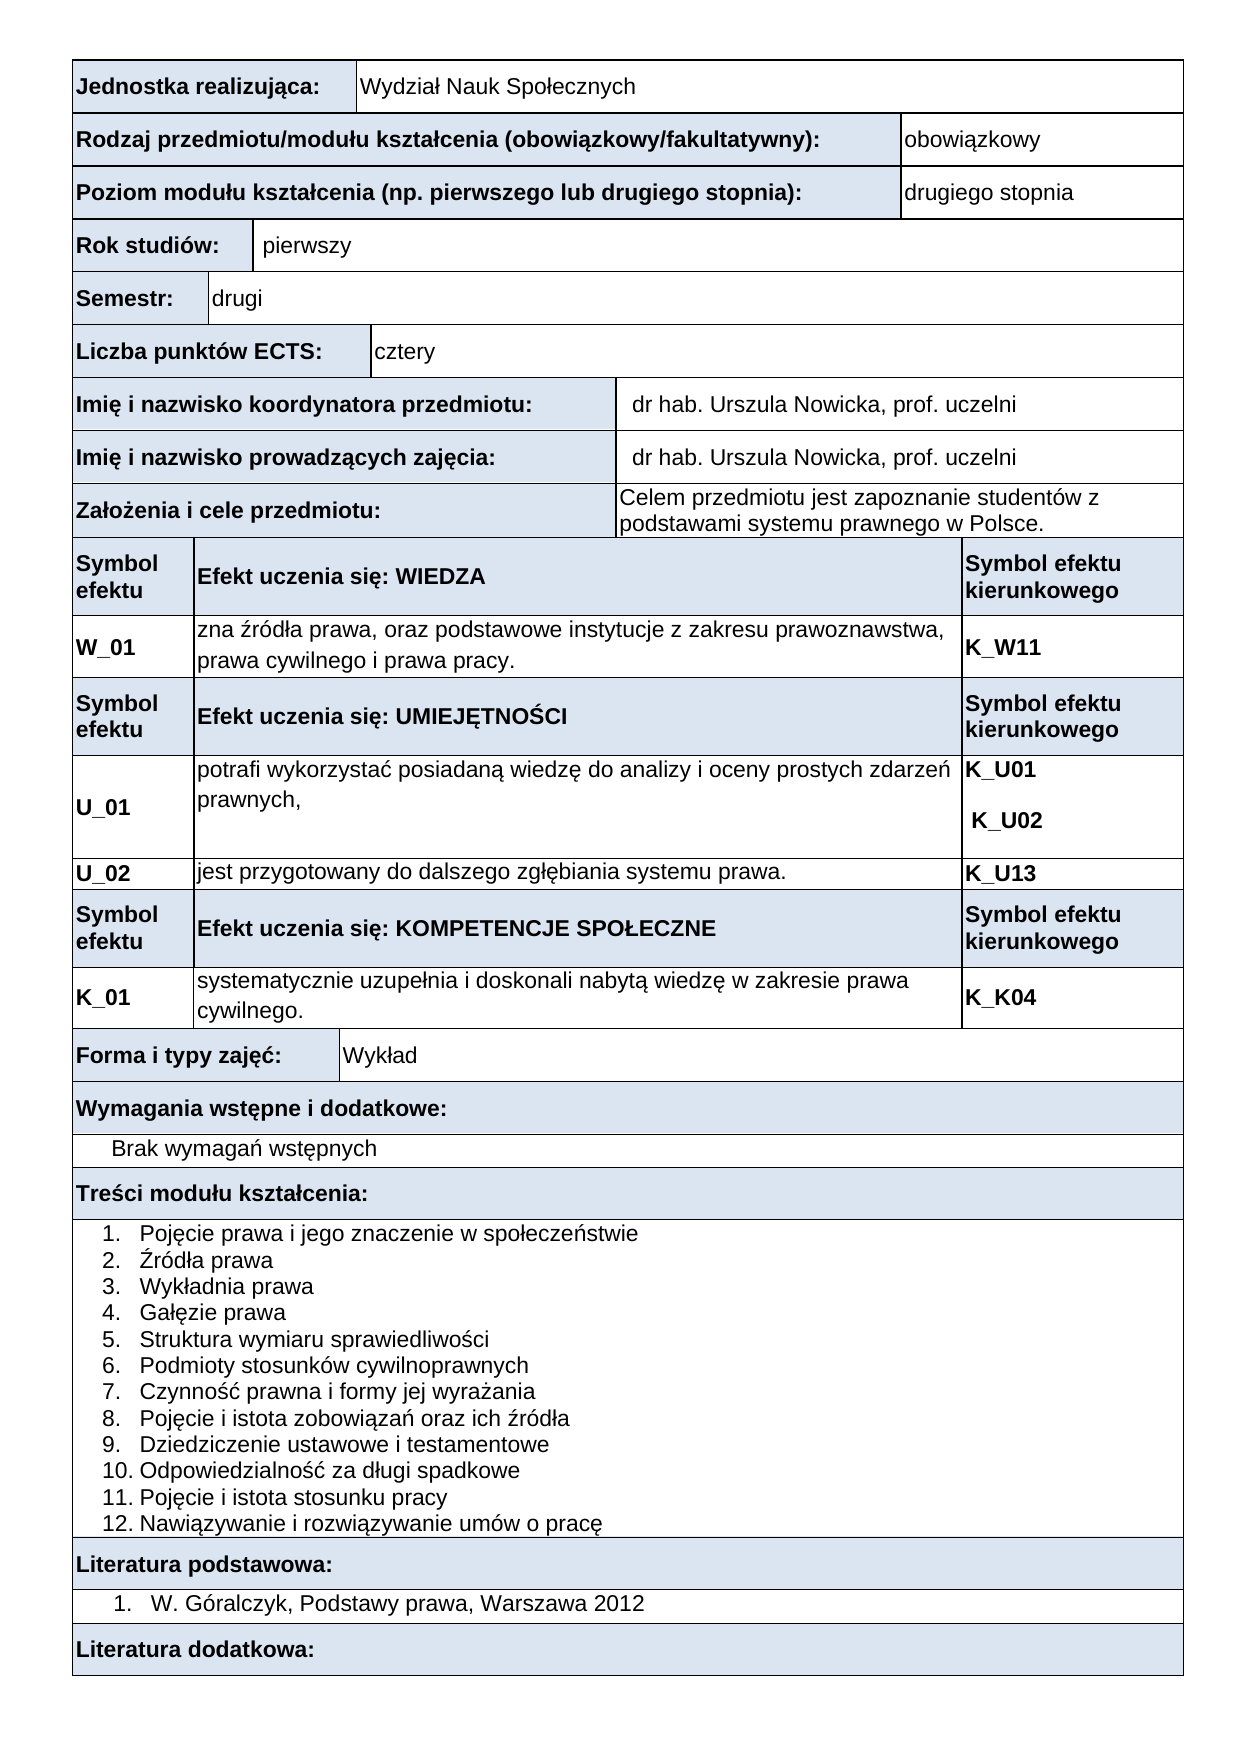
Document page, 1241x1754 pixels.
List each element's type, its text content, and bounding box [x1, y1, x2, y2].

table_cell zna źródła prawa, oraz podstawowe instytucje z zakresu prawoznawstwa, prawa cywilnego i prawa pracy. [195, 616, 961, 677]
table_cell dr hab. Urszula Nowicka, prof. uczelni [617, 378, 1183, 429]
table_cell Poziom modułu kształcenia (np. pierwszego lub drugiego stopnia): [73, 167, 900, 218]
table_cell Symbol efektu [73, 538, 193, 615]
table_cell Jednostka realizująca: [73, 61, 356, 112]
table_cell Rok studiów: [73, 220, 252, 271]
table_cell U_01 [73, 756, 193, 858]
table_cell Celem przedmiotu jest zapoznanie studentów z podstawami systemu prawnego w Polsce. [617, 484, 1183, 537]
table_cell Forma i typy zajęć: [73, 1029, 339, 1081]
table_cell Imię i nazwisko prowadzących zajęcia: [73, 431, 615, 482]
table_cell Imię i nazwisko koordynatora przedmiotu: [73, 378, 615, 429]
table_cell Symbol efektu kierunkowego [963, 538, 1183, 615]
table_cell Liczba punktów ECTS: [73, 325, 370, 377]
table_cell Założenia i cele przedmiotu: [73, 484, 615, 537]
table_cell pierwszy [254, 220, 1183, 271]
table_cell Brak wymagań wstępnych [73, 1135, 1183, 1167]
table_cell systematycznie uzupełnia i doskonali nabytą wiedzę w zakresie prawa cywilnego. [194, 968, 961, 1028]
table_cell Wykład [340, 1029, 1183, 1081]
table_cell drugiego stopnia [902, 167, 1183, 218]
table_cell Literatura podstawowa: [73, 1538, 1183, 1589]
table_cell W_01 [73, 616, 193, 677]
table_cell dr hab. Urszula Nowicka, prof. uczelni [617, 431, 1183, 482]
table_cell potrafi wykorzystać posiadaną wiedzę do analizy i oceny prostych zdarzeń prawnych, [195, 756, 961, 858]
table_cell Efekt uczenia się: KOMPETENCJE SPOŁECZNE [195, 890, 961, 967]
table_cell Efekt uczenia się: UMIEJĘTNOŚCI [195, 678, 961, 755]
table_cell K_U13 [963, 859, 1183, 888]
table_cell Wydział Nauk Społecznych [357, 61, 1183, 112]
table_cell Symbol efektu kierunkowego [963, 678, 1183, 755]
table_cell cztery [372, 325, 1183, 377]
table_cell Literatura dodatkowa: [73, 1624, 1183, 1675]
table_cell drugi [209, 272, 1183, 324]
table_cell U_02 [73, 859, 193, 888]
table_cell Pojęcie prawa i jego znaczenie w społeczeństwie Źródła prawa Wykładnia prawa Gałęzie prawa Struktura wymiaru sprawiedliwości Podmioty stosunków cywilnoprawnych Czynność prawna i formy jej wyrażania Pojęcie i istota zobowiązań oraz ich źródła Dziedziczenie ustawowe i testamentowe Odpowiedzialność za długi spadkowe Pojęcie i istota stosunku pracy Nawiązywanie i rozwiązywanie umów o pracę [73, 1220, 1183, 1536]
table_cell W. Góralczyk, Podstawy prawa, Warszawa 2012 [73, 1590, 1183, 1623]
table_cell K_01 [73, 968, 193, 1028]
table_cell K_W11 [963, 616, 1183, 677]
table_cell obowiązkowy [902, 114, 1183, 165]
table_cell Symbol efektu [73, 890, 193, 967]
table_cell jest przygotowany do dalszego zgłębiania systemu prawa. [195, 859, 961, 888]
table_cell Symbol efektu [73, 678, 193, 755]
table_cell Efekt uczenia się: WIEDZA [195, 538, 961, 615]
table_cell Wymagania wstępne i dodatkowe: [73, 1082, 1183, 1133]
table_cell Semestr: [73, 272, 208, 324]
table_cell Rodzaj przedmiotu/modułu kształcenia (obowiązkowy/fakultatywny): [73, 114, 900, 165]
table_cell K_U01 K_U02 [963, 756, 1183, 858]
table_cell K_K04 [963, 968, 1183, 1028]
table_cell Treści modułu kształcenia: [73, 1168, 1183, 1219]
table_cell Symbol efektu kierunkowego [963, 890, 1183, 967]
